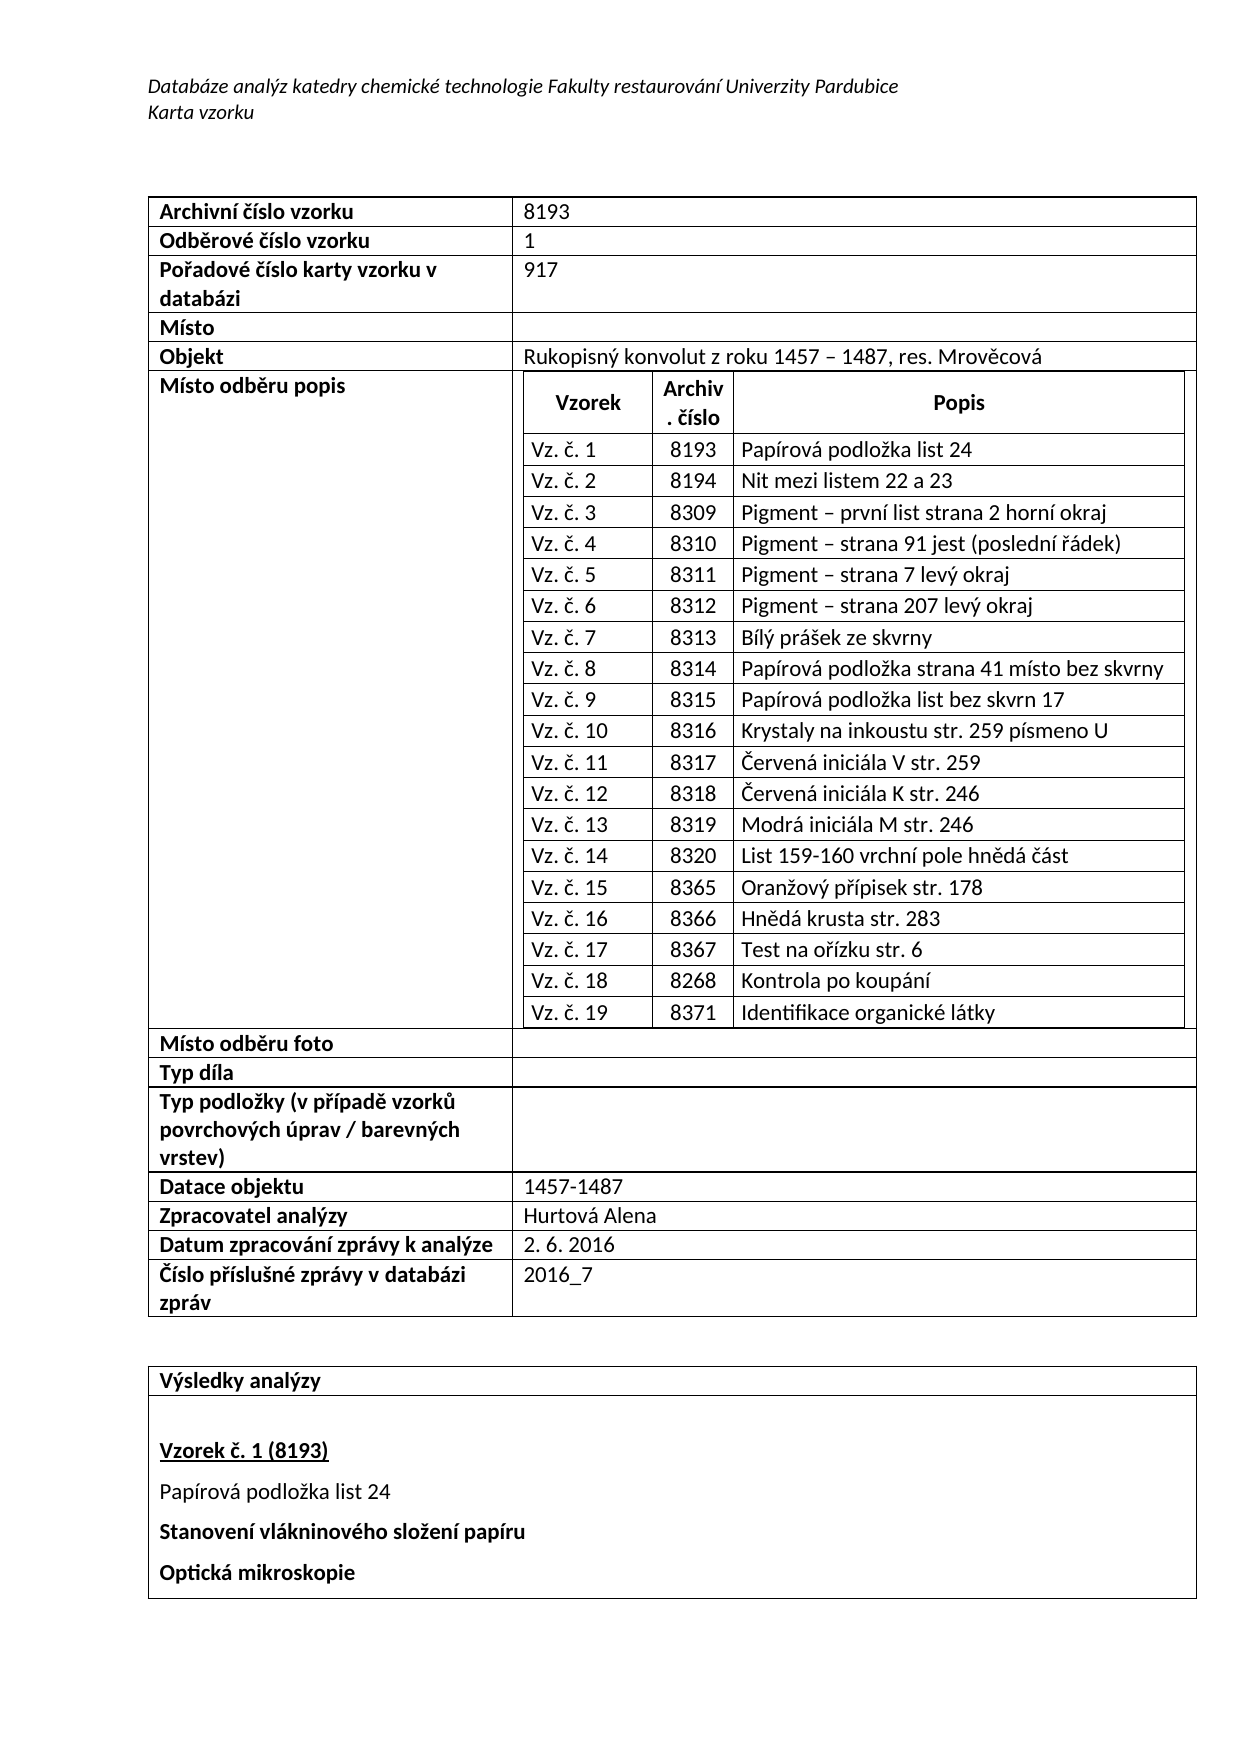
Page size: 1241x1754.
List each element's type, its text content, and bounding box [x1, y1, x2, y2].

table_cell [524, 997, 652, 1027]
table_cell [734, 872, 1184, 902]
table_cell [734, 559, 1184, 590]
table_cell [524, 809, 652, 840]
table_cell [653, 372, 733, 433]
table_cell 1 [513, 227, 1196, 254]
table_cell Místo [149, 313, 512, 341]
table_cell [653, 778, 733, 808]
table_cell [653, 622, 733, 652]
table_cell [524, 872, 652, 902]
table_header Archivní číslo vzorku [149, 198, 512, 226]
table_cell Hurtová Alena [513, 1202, 1196, 1229]
table_cell Datum zpracování zprávy k analýze [149, 1231, 512, 1259]
table_cell [653, 997, 733, 1027]
table_cell Objekt [149, 342, 512, 370]
table_cell [734, 466, 1184, 496]
table_cell [653, 434, 733, 465]
table_cell [653, 466, 733, 496]
table_cell [524, 591, 652, 621]
table_cell [524, 497, 652, 527]
table_cell [734, 622, 1184, 652]
table_cell [734, 778, 1184, 808]
table_cell [734, 997, 1184, 1027]
table_cell [734, 591, 1184, 621]
table_cell [513, 371, 523, 1028]
table_cell Datace objektu [149, 1173, 512, 1201]
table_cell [149, 1396, 1196, 1598]
table_cell [734, 684, 1184, 715]
table_cell Pořadové číslo karty vzorku v databázi [149, 256, 512, 312]
table_cell [653, 934, 733, 965]
table_cell [653, 559, 733, 590]
table_cell [734, 497, 1184, 527]
table_cell [653, 497, 733, 527]
table_cell Zpracovatel analýzy [149, 1202, 512, 1229]
table_cell Číslo příslušné zprávy v databázi zpráv [149, 1260, 512, 1316]
table_header 8193 [513, 198, 1196, 226]
table_cell [734, 966, 1184, 996]
table_cell [524, 372, 652, 433]
table_cell Místo odběru popis [149, 371, 512, 1028]
table_cell [734, 809, 1184, 840]
table_cell 1457-1487 [513, 1173, 1196, 1201]
table_cell [734, 903, 1184, 933]
table_cell 2016_7 [513, 1260, 1196, 1316]
table_cell [524, 841, 652, 871]
table_cell [524, 559, 652, 590]
table_cell [653, 872, 733, 902]
table_cell 917 [513, 256, 1196, 312]
table_cell [653, 653, 733, 683]
table_cell [1185, 371, 1196, 1028]
table_cell [513, 313, 1196, 341]
table_cell [653, 809, 733, 840]
table_cell [653, 903, 733, 933]
table_cell Rukopisný konvolut z roku 1457 – 1487, res. Mrověcová [513, 342, 1196, 370]
table_cell [513, 1058, 1196, 1086]
table_cell [524, 747, 652, 777]
table_cell [734, 372, 1184, 433]
table_cell [524, 528, 652, 558]
table_cell [653, 747, 733, 777]
table_cell [524, 903, 652, 933]
table_cell [524, 966, 652, 996]
table_cell [653, 966, 733, 996]
table_cell [513, 1029, 1196, 1057]
table_cell [734, 434, 1184, 465]
table_cell [653, 684, 733, 715]
table_cell [524, 434, 652, 465]
table_cell Typ díla [149, 1058, 512, 1086]
table_cell [734, 528, 1184, 558]
table_cell [734, 841, 1184, 871]
table_cell [513, 1088, 1196, 1171]
table_cell [734, 653, 1184, 683]
table_cell [734, 716, 1184, 746]
table_cell Místo odběru foto [149, 1029, 512, 1057]
table_cell [524, 778, 652, 808]
table_cell [524, 934, 652, 965]
table_cell [524, 653, 652, 683]
table_cell [653, 528, 733, 558]
table_cell [734, 934, 1184, 965]
table_cell 2. 6. 2016 [513, 1231, 1196, 1259]
table_cell [653, 716, 733, 746]
table_cell Odběrové číslo vzorku [149, 227, 512, 254]
table_cell [524, 466, 652, 496]
table_cell [653, 591, 733, 621]
table_cell Typ podložky (v případě vzorků povrchových úprav / barevných vrstev) [149, 1088, 512, 1171]
table_cell [653, 841, 733, 871]
table_cell [524, 622, 652, 652]
table_cell [524, 716, 652, 746]
table_cell [524, 684, 652, 715]
table_cell [734, 747, 1184, 777]
table_header Výsledky analýzy [149, 1367, 1196, 1395]
